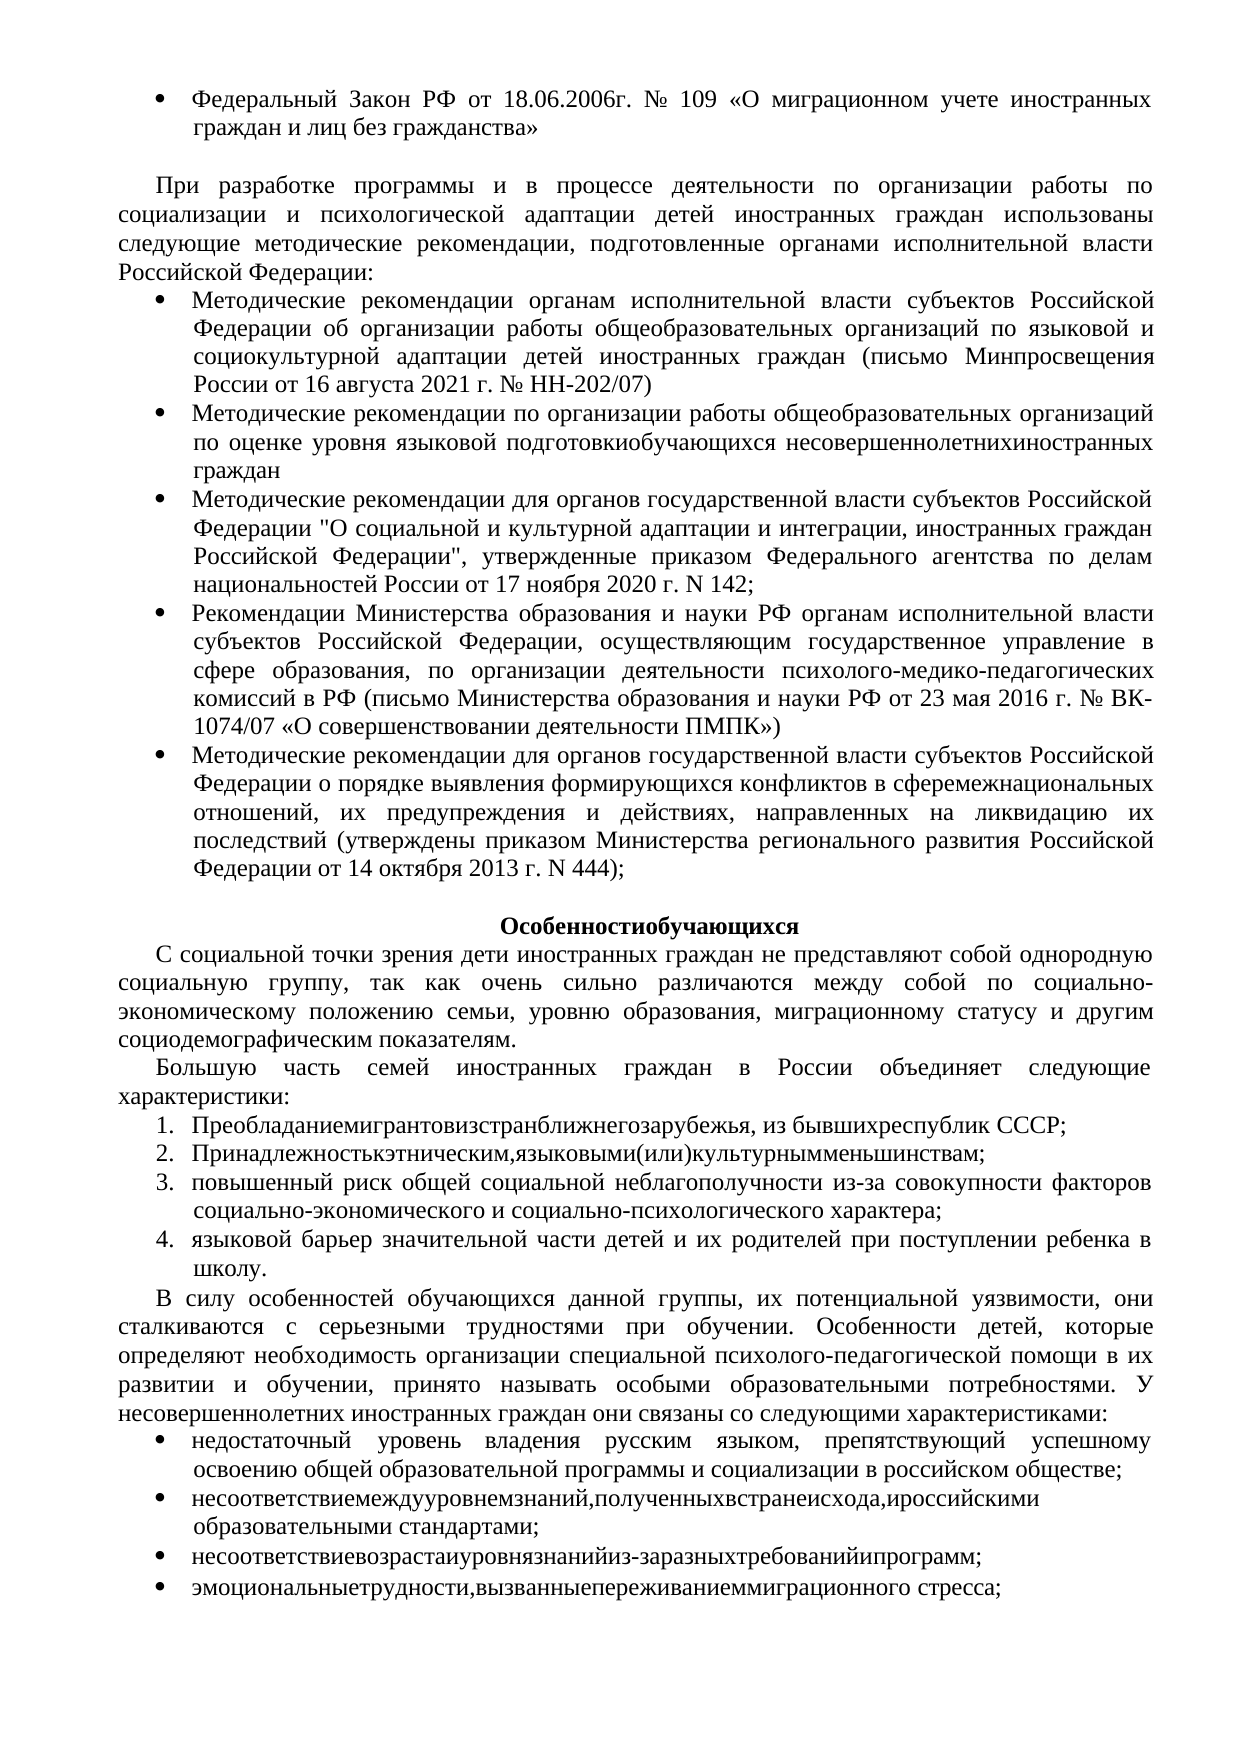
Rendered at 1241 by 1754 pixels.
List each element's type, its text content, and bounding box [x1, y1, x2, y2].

list Принадлежностькэтническим,языковыми(или)культурнымменьшинствам; [156, 1139, 1166, 1167]
list Методические рекомендации для органов государственной власти субъектов Российской Федерации о порядке выявления формирующихся конфликтов в сферемежнациональных отношений, их предупреждения и действиях, направленных на ликвидацию их последствий (утверждены приказом Министерства регионального развития Российской Федерации от 14 октября 2013 г. N 444); [156, 741, 1155, 882]
list Методические рекомендации по организации работы общеобразовательных организаций по оценке уровня языковой подготовкиобучающихся несовершеннолетнихиностранных граждан [156, 399, 1154, 484]
list недостаточный уровень владения русским языком, препятствующий успешному освоению общей образовательной программы и социализации в российском обществе; [156, 1426, 1153, 1483]
list Федеральный Закон РФ от 18.06.2006г. № 109 «О миграционном учете иностранных граждан и лиц без гражданства» [156, 85, 1153, 141]
text В силу особенностей обучающихся данной группы, их потенциальной уязвимости, они сталкиваются с серьезными трудностями при обучении. Особенности детей, которые определяют необходимость организации специальной психолого-педагогической помощи в их развитии и обучении, принято называть особыми образовательными потребностями. У несовершеннолетних иностранных граждан они связаны со следующими характеристиками: [118, 1283, 1154, 1426]
text С социальной точки зрения дети иностранных граждан не представляют собой однородную социальную группу, так как очень сильно различаются между собой по социально- экономическому положению семьи, уровню образования, миграционному статусу и другим социодемографическим показателям. [118, 940, 1154, 1053]
list несоответствиемеждууровнемзнаний,полученныхвстранеисхода,ироссийскими образовательными стандартами; [156, 1483, 1153, 1540]
list несоответствиевозрастаиуровнязнанийиз-заразныхтребованийипрограмм; [156, 1540, 1166, 1571]
list Методические рекомендации органам исполнительной власти субъектов Российской Федерации об организации работы общеобразовательных организаций по языковой и социокультурной адаптации детей иностранных граждан (письмо Минпросвещения России от 16 августа 2021 г. № НН-202/07) [156, 286, 1155, 398]
text При разработке программы и в процессе деятельности по организации работы по социализации и психологической адаптации детей иностранных граждан использованы следующие методические рекомендации, подготовленные органами исполнительной власти Российской Федерации: [118, 170, 1154, 285]
list языковой барьер значительной части детей и их родителей при поступлении ребенка в школу. [156, 1225, 1152, 1282]
list эмоциональныетрудности,вызванныепереживаниеммиграционного стресса; [156, 1571, 1166, 1601]
list Преобладаниемигрантовизстранближнегозарубежья, из бывшихреспублик СССР; [156, 1110, 1166, 1139]
text Особенностиобучающихся [499, 911, 1166, 940]
text Большую часть семей иностранных граждан в России объединяет следующие характеристики: [118, 1053, 1152, 1110]
list Рекомендации Министерства образования и науки РФ органам исполнительной власти субъектов Российской Федерации, осуществляющим государственное управление в сфере образования, по организации деятельности психолого-медико-педагогических комиссий в РФ (письмо Министерства образования и науки РФ от 23 мая 2016 г. № ВК- 1074/07 «О совершенствовании деятельности ПМПК») [156, 599, 1155, 740]
list Методические рекомендации для органов государственной власти субъектов Российской Федерации "О социальной и культурной адаптации и интеграции, иностранных граждан Российской Федерации", утвержденные приказом Федерального агентства по делам национальностей России от 17 ноября 2020 г. N 142; [156, 485, 1153, 598]
list повышенный риск общей социальной неблагополучности из-за совокупности факторов социально-экономического и социально-психологического характера; [156, 1168, 1153, 1224]
